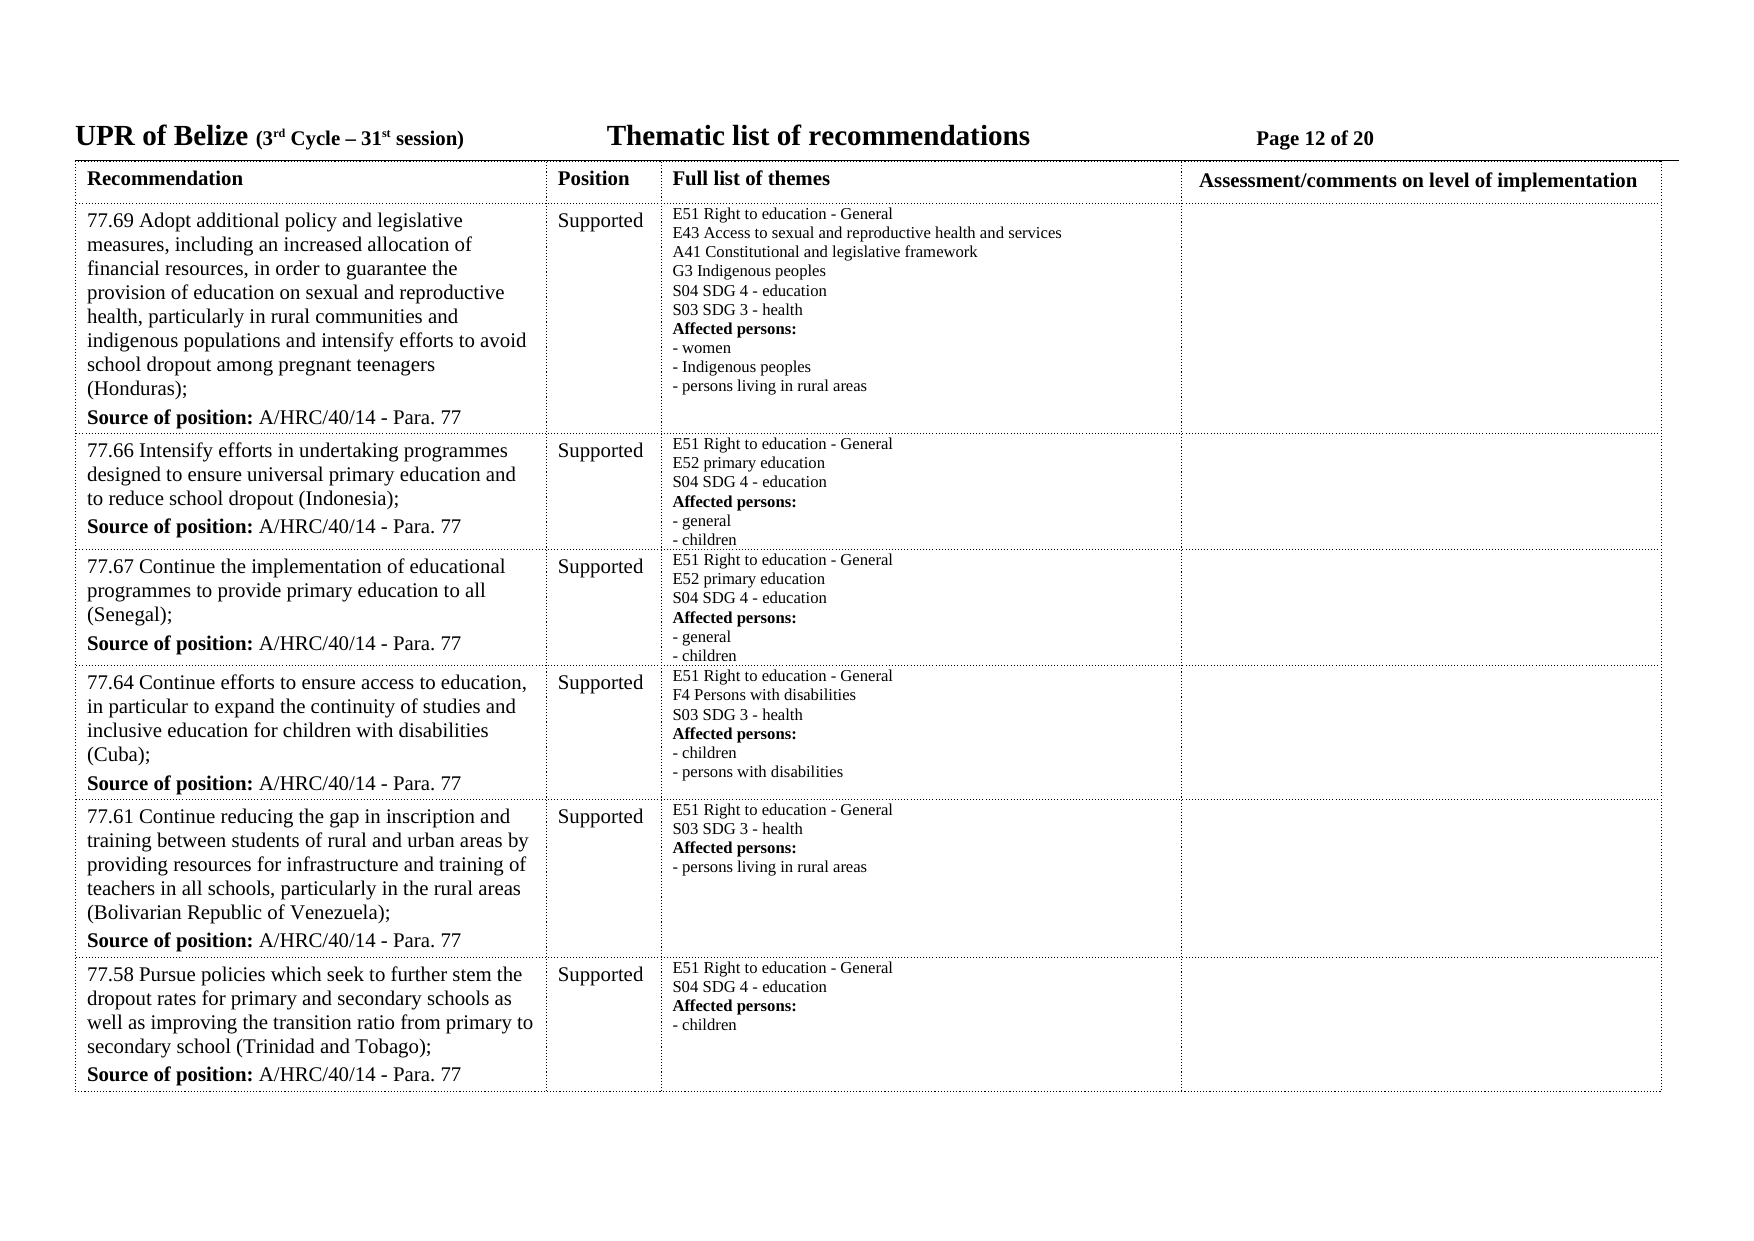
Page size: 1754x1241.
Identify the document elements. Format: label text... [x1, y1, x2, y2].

table_cell 77.58 Pursue policies which seek to further stem the dropout rates for primary and secondary schools as well as improving the transition ratio from primary to secondary school (Trinidad and Tobago); Source of position: A/HRC/40/14 - Para. 77 [76, 957, 546, 1091]
table_cell [1182, 957, 1661, 1091]
table_cell [1182, 549, 1661, 665]
table_cell 77.61 Continue reducing the gap in inscription and training between students of rural and urban areas by providing resources for infrastructure and training of teachers in all schools, particularly in the rural areas (Bolivarian Republic of Venezuela); Source of position: A/HRC/40/14 - Para. 77 [76, 799, 546, 957]
table_cell [1182, 665, 1661, 799]
table_cell Supported [546, 203, 661, 433]
table_cell 77.66 Intensify efforts in undertaking programmes designed to ensure universal primary education and to reduce school dropout (Indonesia); Source of position: A/HRC/40/14 - Para. 77 [76, 433, 546, 549]
table_header Position [546, 161, 661, 203]
table_cell 77.67 Continue the implementation of educational programmes to provide primary education to all (Senegal); Source of position: A/HRC/40/14 - Para. 77 [76, 549, 546, 665]
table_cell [661, 957, 1182, 1091]
table_cell Supported [546, 665, 661, 799]
table_cell Supported [546, 433, 661, 549]
table_header Recommendation [76, 161, 546, 203]
table_cell 77.69 Adopt additional policy and legislative measures, including an increased allocation of financial resources, in order to guarantee the provision of education on sexual and reproductive health, particularly in rural communities and indigenous populations and intensify efforts to avoid school dropout among pregnant teenagers (Honduras); Source of position: A/HRC/40/14 - Para. 77 [76, 203, 546, 433]
table_cell Supported [546, 799, 661, 957]
table_cell [1182, 433, 1661, 549]
table_cell E51 Right to education - General E52 primary education S04 SDG 4 - education Affected persons: - general - children [661, 433, 1182, 549]
table_cell Supported [546, 549, 661, 665]
table_cell E51 Right to education - General F4 Persons with disabilities S03 SDG 3 - health Affected persons: - children - persons with disabilities [661, 665, 1182, 799]
table_cell [1182, 799, 1661, 957]
table_cell Supported [546, 957, 661, 1091]
table_cell E51 Right to education - General S03 SDG 3 - health Affected persons: - persons living in rural areas [661, 799, 1182, 957]
table_header Assessment/comments on level of implementation [1182, 161, 1661, 203]
table_cell [1182, 203, 1661, 433]
table_header Full list of themes [661, 161, 1182, 203]
table_cell E51 Right to education - General E52 primary education S04 SDG 4 - education Affected persons: - general - children [661, 549, 1182, 665]
table_cell E51 Right to education - General E43 Access to sexual and reproductive health and services A41 Constitutional and legislative framework G3 Indigenous peoples S04 SDG 4 - education S03 SDG 3 - health Affected persons: - women - Indigenous peoples - persons living in rural areas [661, 203, 1182, 433]
table_cell 77.64 Continue efforts to ensure access to education, in particular to expand the continuity of studies and inclusive education for children with disabilities (Cuba); Source of position: A/HRC/40/14 - Para. 77 [76, 665, 546, 799]
